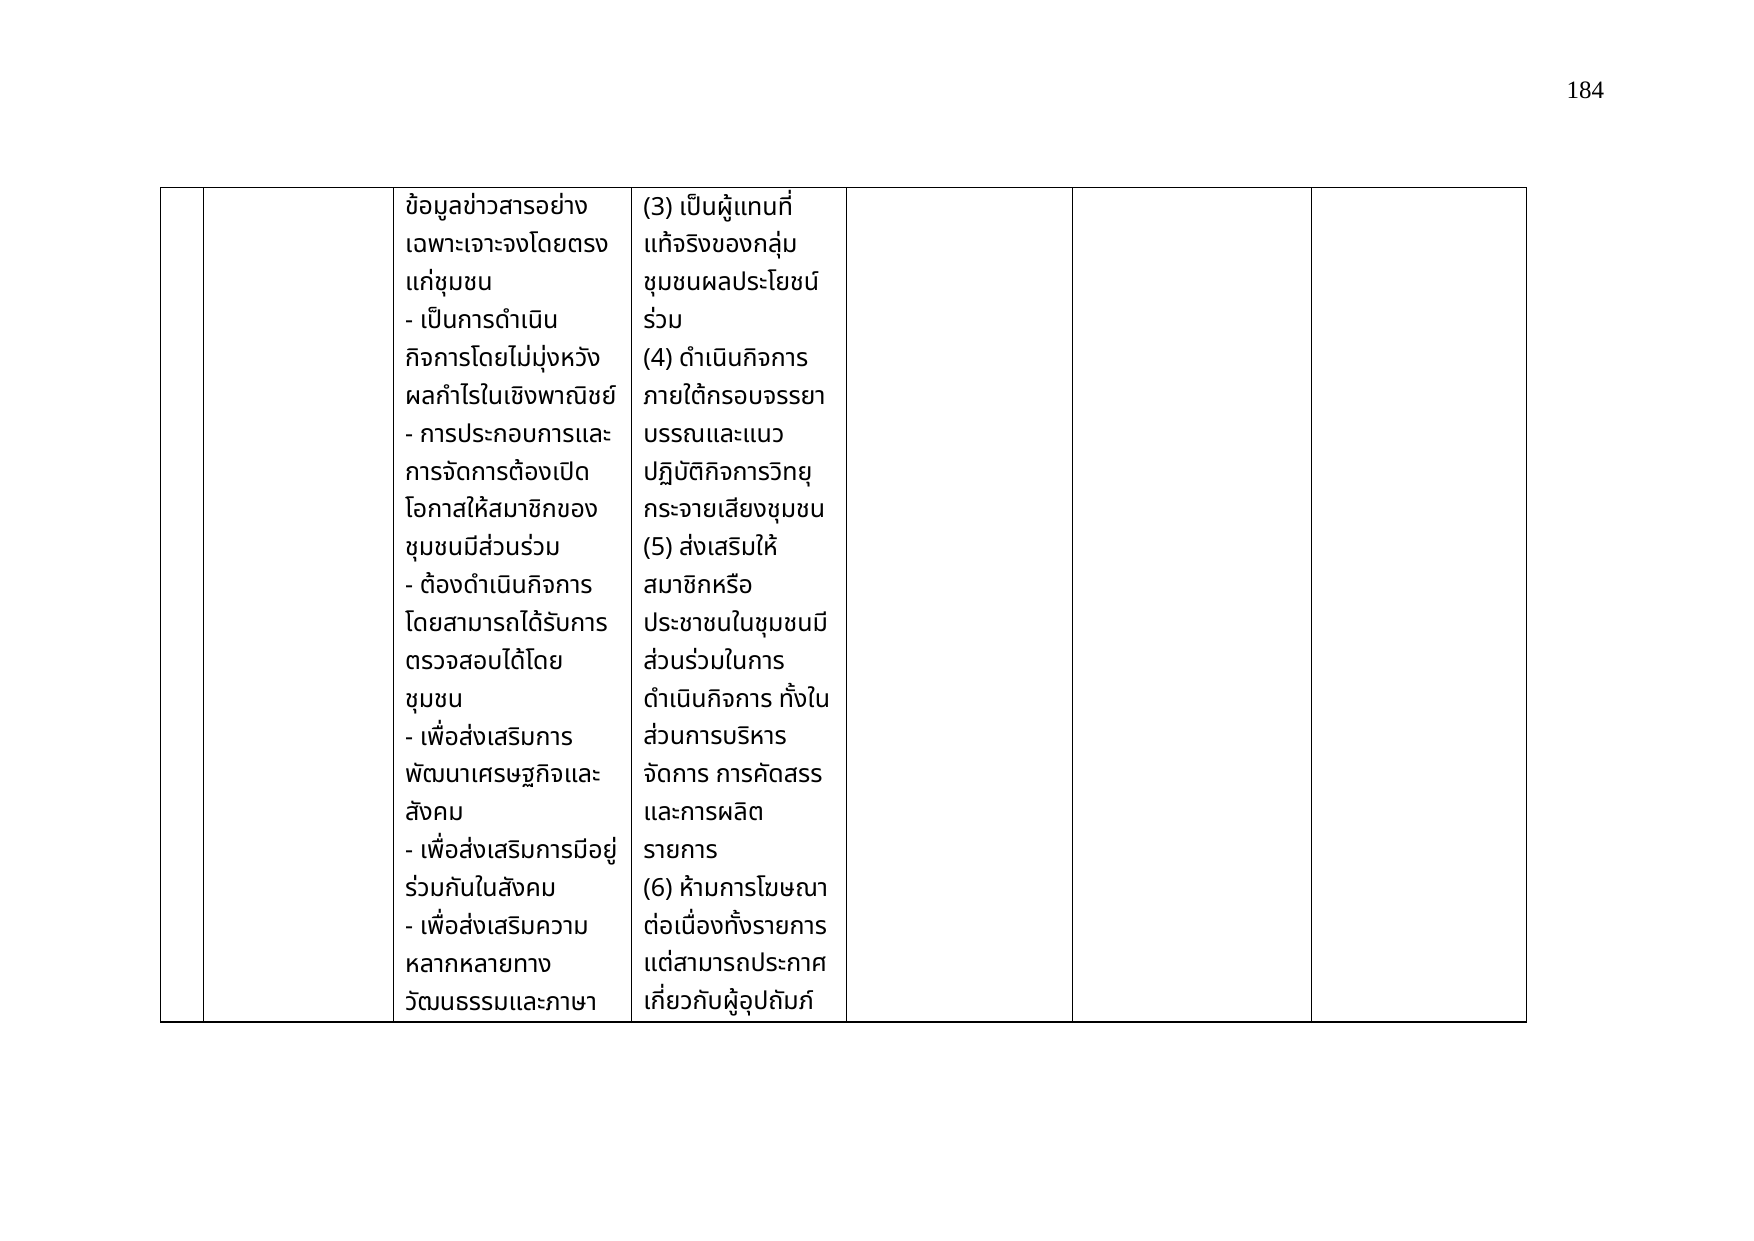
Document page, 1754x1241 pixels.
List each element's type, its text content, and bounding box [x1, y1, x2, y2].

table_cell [847, 188, 1072, 1021]
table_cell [394, 188, 631, 1021]
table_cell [1073, 188, 1311, 1021]
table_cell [1312, 188, 1526, 1021]
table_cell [204, 188, 393, 1021]
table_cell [632, 188, 846, 1021]
table_cell 5 [161, 188, 203, 1021]
